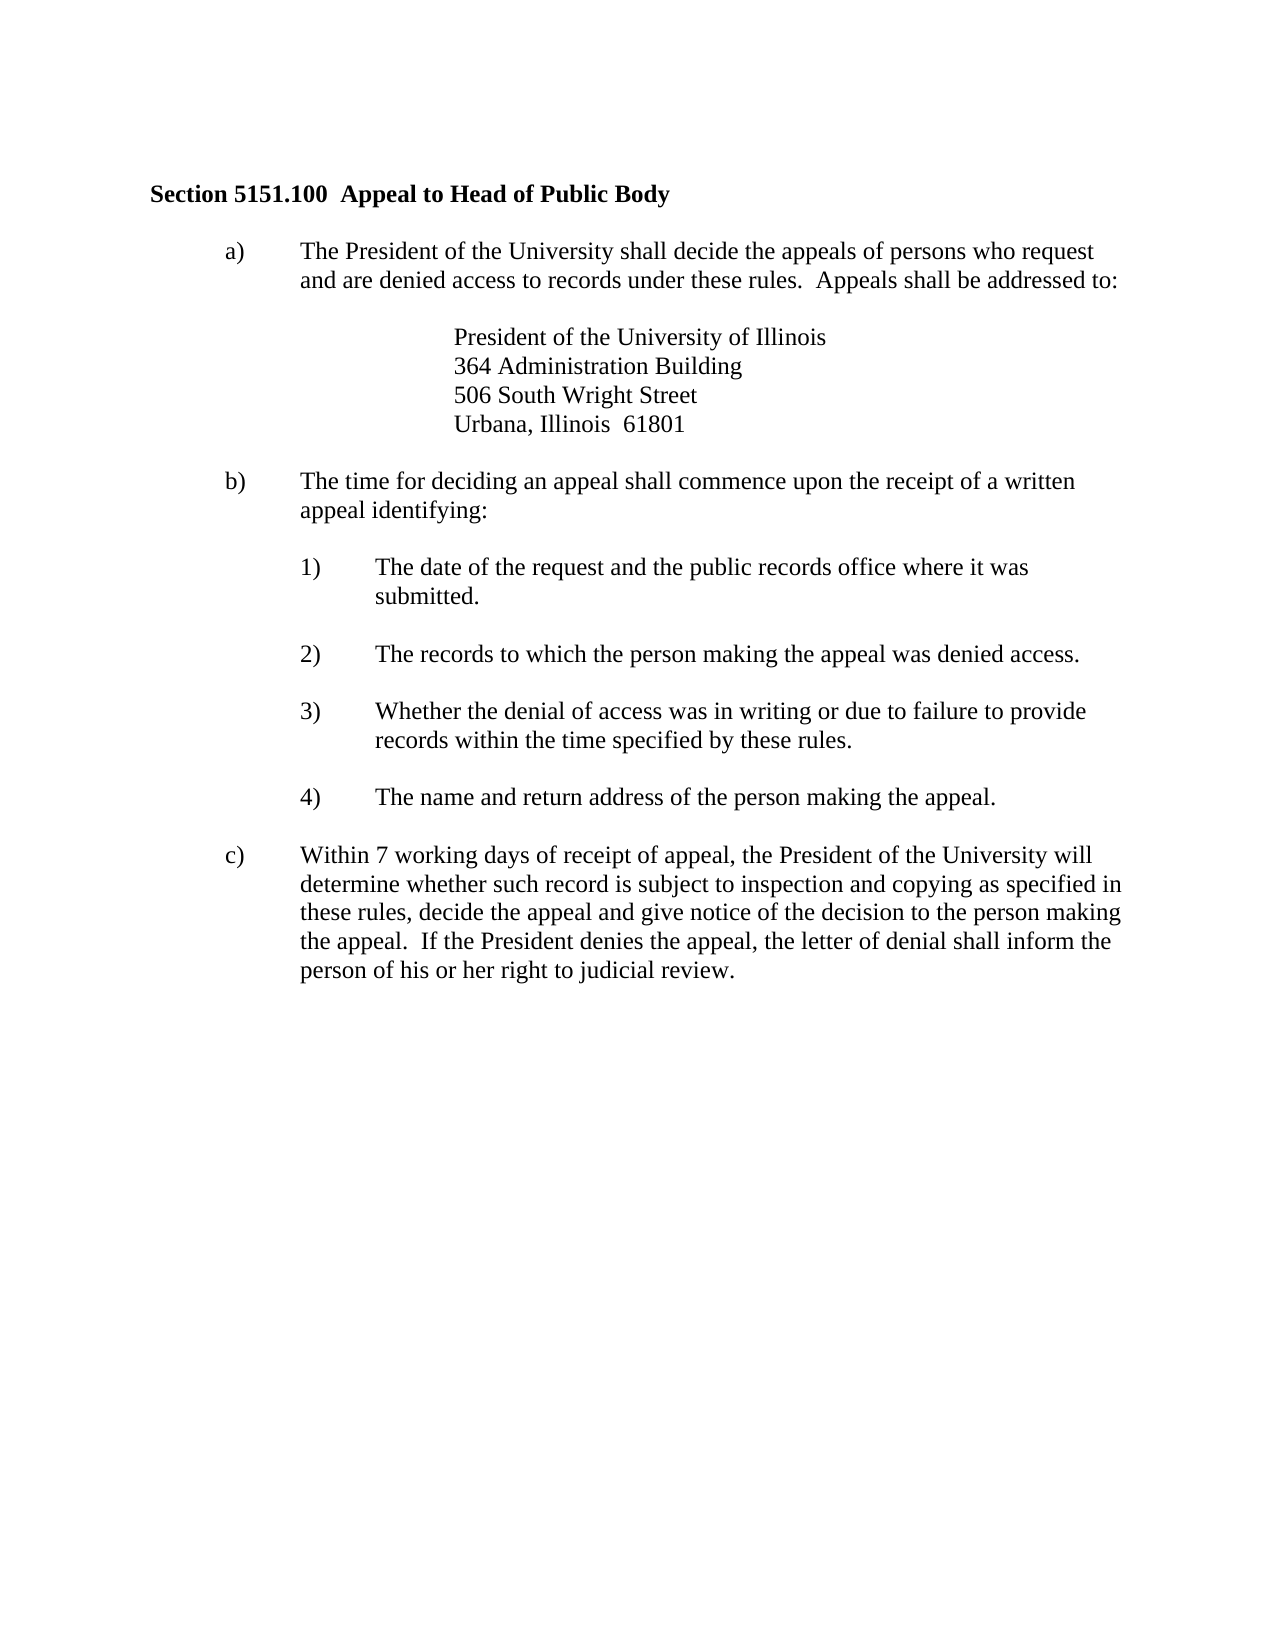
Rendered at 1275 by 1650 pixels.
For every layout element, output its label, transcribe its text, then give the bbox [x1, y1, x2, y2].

text 2) The records to which the person making the appeal was denied access. [300, 639, 1125, 667]
text 1) The date of the request and the public records office where it was submitted. [300, 552, 1125, 610]
text 3) Whether the denial of access was in writing or due to failure to provide records within the time specified by these rules. [300, 696, 1125, 754]
text President of the University of Illinois [453, 322, 1125, 351]
text Section 5151.100 Appeal to Head of Public Body [150, 179, 1125, 207]
text 506 South Wright Street [453, 380, 1125, 409]
text 364 Administration Building [453, 351, 1125, 380]
text 4) The name and return address of the person making the appeal. [300, 782, 1125, 811]
text c) Within 7 working days of receipt of appeal, the President of the University will determine whether such record is subject to inspection and copying as specified in these rules, decide the appeal and give notice of the decision to the person making the appeal. If the President denies the appeal, the letter of denial shall inform the person of his or her right to judicial review. [225, 840, 1125, 984]
text b) The time for deciding an appeal shall commence upon the receipt of a written appeal identifying: [225, 466, 1125, 524]
text Urbana, Illinois 61801 [453, 409, 1125, 437]
text a) The President of the University shall decide the appeals of persons who request and are denied access to records under these rules. Appeals shall be addressed to: [225, 236, 1125, 294]
